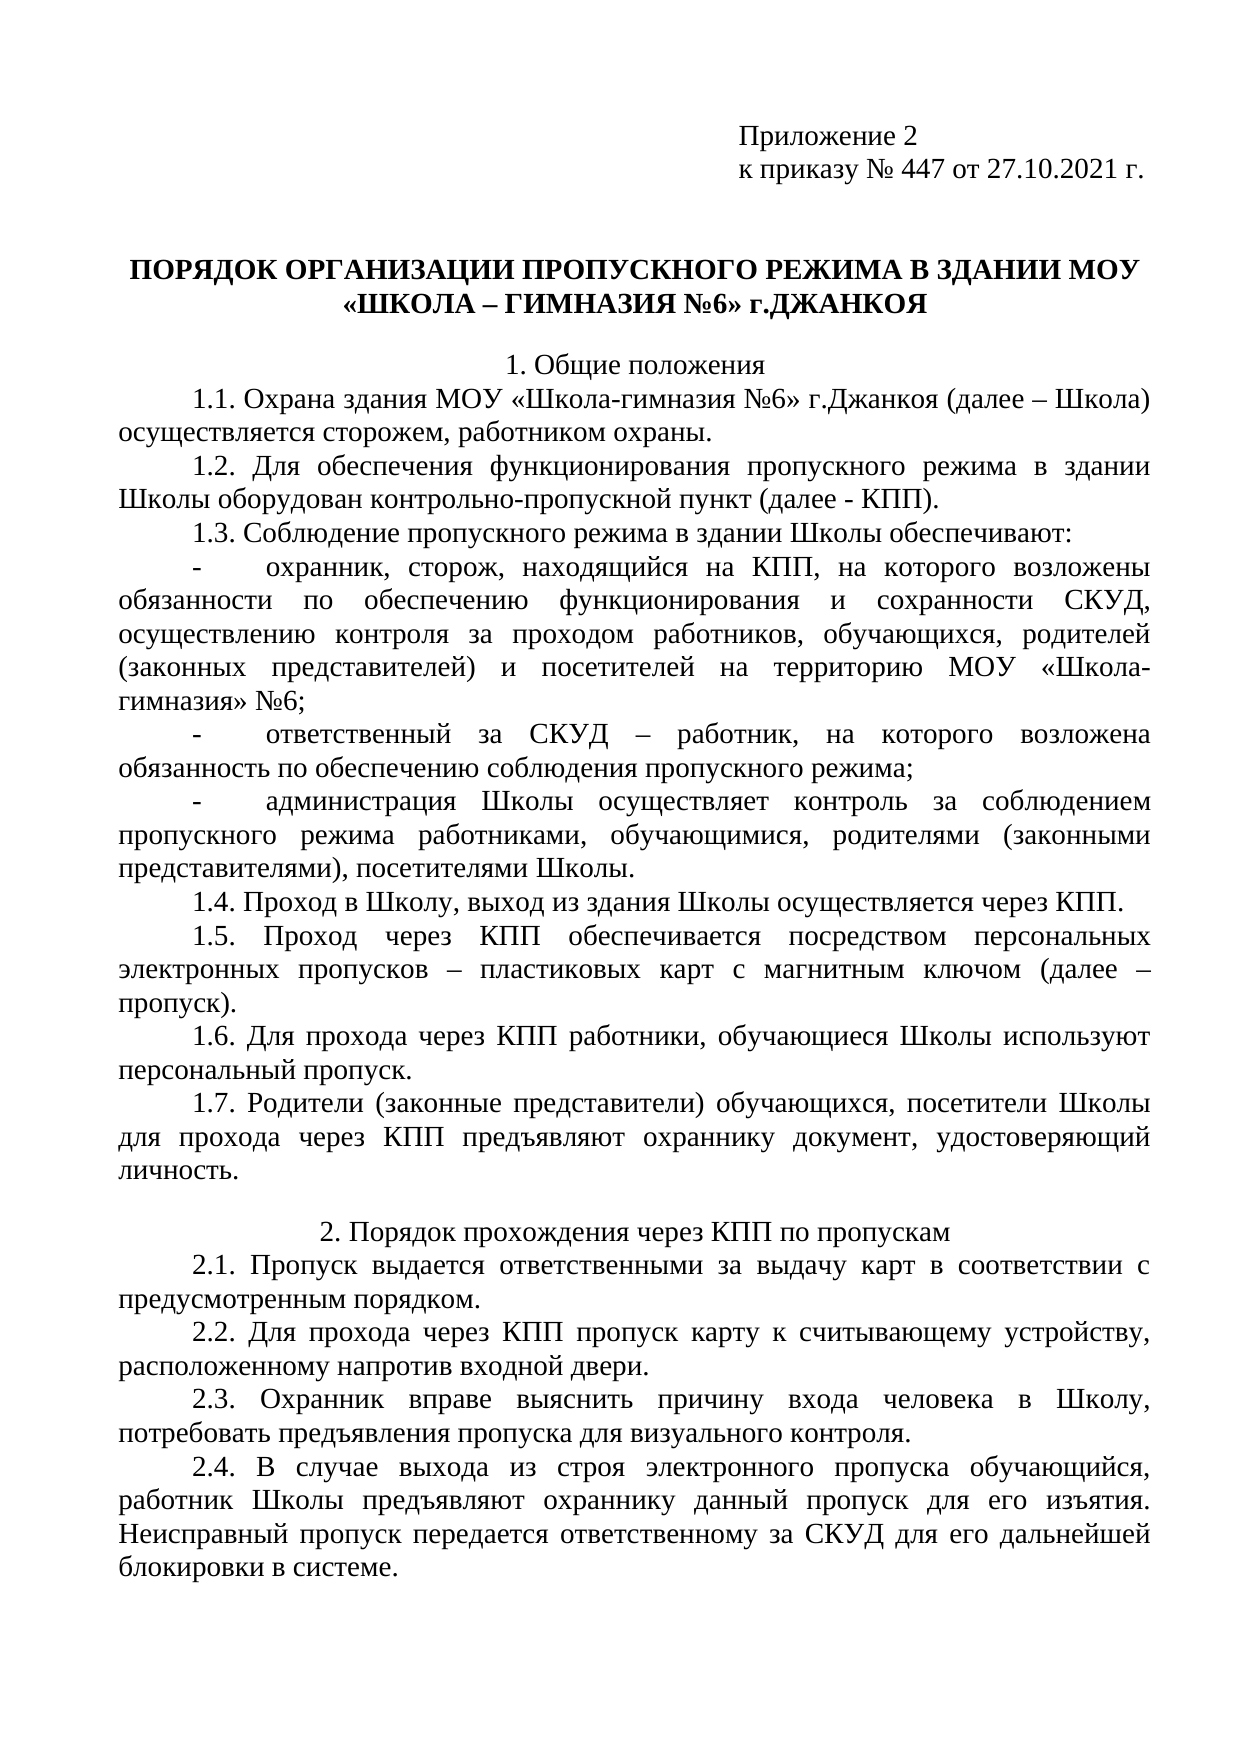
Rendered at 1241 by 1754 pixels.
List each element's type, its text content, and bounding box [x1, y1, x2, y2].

text 1.3. Соблюдение пропускного режима в здании Школы обеспечивают: [118, 515, 1152, 549]
text 1.7. Родители (законные представители) обучающихся, посетители Школы для прохода через КПП предъявляют охраннику документ, удостоверяющий личность. [118, 1085, 1152, 1186]
text 2.1. Пропуск выдается ответственными за выдачу карт в соответствии с предусмотренным порядком. [118, 1247, 1152, 1314]
text 2. Порядок прохождения через КПП по пропускам [118, 1214, 1152, 1247]
text 2.4. В случае выхода из строя электронного пропуска обучающийся, работник Школы предъявляют охраннику данный пропуск для его изъятия. Неисправный пропуск передается ответственному за СКУД для его дальнейшей блокировки в системе. [118, 1449, 1152, 1583]
text - ответственный за СКУД – работник, на которого возложена обязанность по обеспечению соблюдения пропускного режима; [118, 716, 1152, 783]
text ПОРЯДОК ОРГАНИЗАЦИИ ПРОПУСКНОГО РЕЖИМА В ЗДАНИИ МОУ «ШКОЛА – ГИМНАЗИЯ №6» г.ДЖАНКОЯ [118, 252, 1152, 319]
text 2.2. Для прохода через КПП пропуск карту к считывающему устройству, расположенному напротив входной двери. [118, 1314, 1152, 1382]
text 2.3. Охранник вправе выяснить причину входа человека в Школу, потребовать предъявления пропуска для визуального контроля. [118, 1382, 1152, 1449]
text 1.5. Проход через КПП обеспечивается посредством персональных электронных пропусков – пластиковых карт с магнитным ключом (далее – пропуск). [118, 918, 1152, 1018]
text Приложение 2 [738, 118, 1152, 152]
text 1.6. Для прохода через КПП работники, обучающиеся Школы используют персональный пропуск. [118, 1018, 1152, 1085]
text - охранник, сторож, находящийся на КПП, на которого возложены обязанности по обеспечению функционирования и сохранности СКУД, осуществлению контроля за проходом работников, обучающихся, родителей (законных представителей) и посетителей на территорию МОУ «Школа-гимназия» №6; [118, 549, 1152, 716]
text - администрация Школы осуществляет контроль за соблюдением пропускного режима работниками, обучающимися, родителями (законными представителями), посетителями Школы. [118, 783, 1152, 884]
text 1.4. Проход в Школу, выход из здания Школы осуществляется через КПП. [118, 884, 1152, 918]
text 1.2. Для обеспечения функционирования пропускного режима в здании Школы оборудован контрольно-пропускной пункт (далее - КПП). [118, 448, 1152, 515]
text 1. Общие положения [118, 347, 1152, 381]
text к приказу № 447 от 27.10.2021 г. [738, 152, 1152, 185]
text 1.1. Охрана здания МОУ «Школа-гимназия №6» г.Джанкоя (далее – Школа) осуществляется сторожем, работником охраны. [118, 381, 1152, 448]
